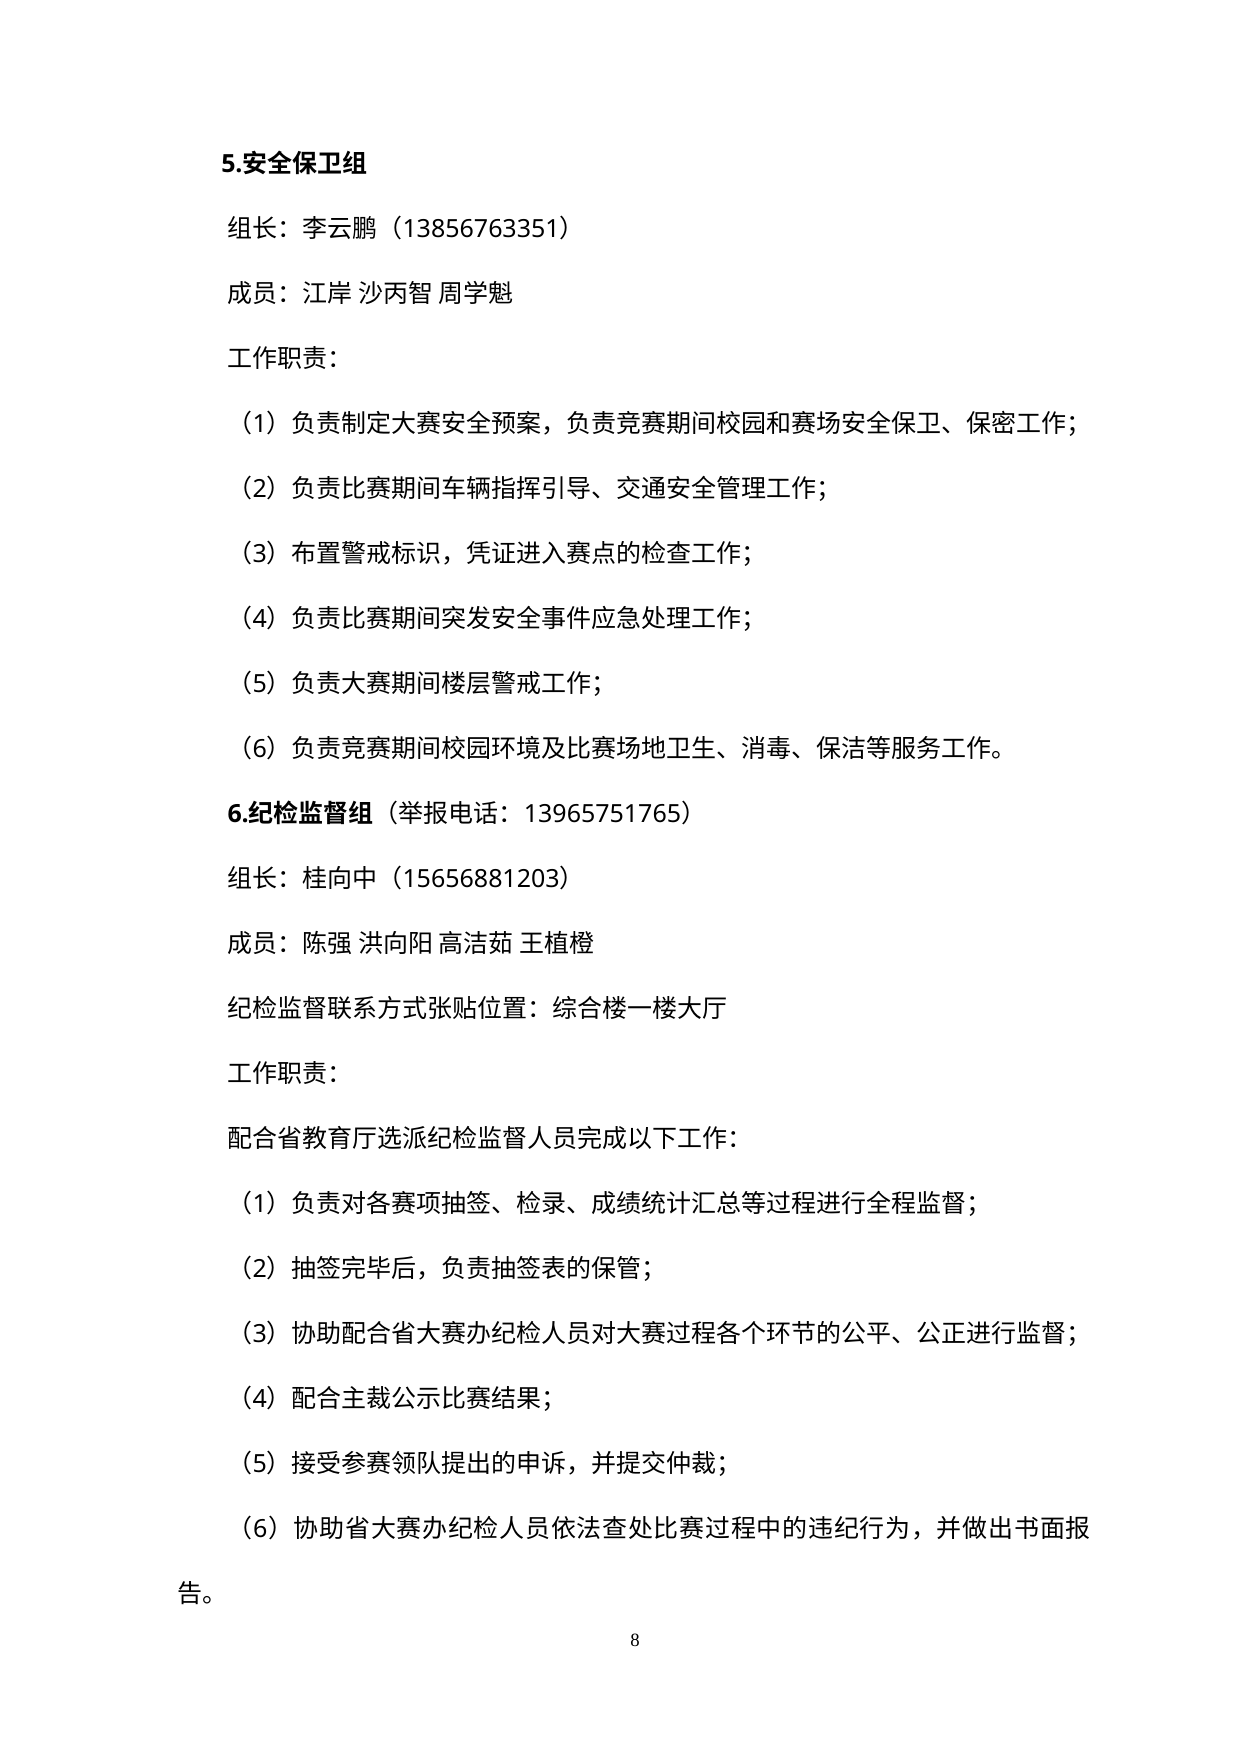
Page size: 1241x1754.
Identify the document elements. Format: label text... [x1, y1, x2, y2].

text 组长：桂向中（15656881203） [177, 844, 1093, 909]
text 成员：陈强 洪向阳 高洁茹 王植橙 [177, 909, 1093, 974]
text 工作职责： [177, 324, 1093, 389]
text （5）负责大赛期间楼层警戒工作； [177, 649, 1093, 714]
text （1）负责对各赛项抽签、检录、成绩统计汇总等过程进行全程监督； [177, 1169, 1093, 1234]
text 配合省教育厅选派纪检监督人员完成以下工作： [177, 1104, 1093, 1169]
text 组长：李云鹏（13856763351） [177, 194, 1093, 259]
text （6）协助省大赛办纪检人员依法查处比赛过程中的违纪行为，并做出书面报告。 [177, 1494, 1093, 1624]
text 成员：江岸 沙丙智 周学魁 [177, 259, 1093, 324]
text 纪检监督联系方式张贴位置：综合楼一楼大厅 [177, 974, 1093, 1039]
text （2）抽签完毕后，负责抽签表的保管； [177, 1234, 1093, 1299]
text （3）协助配合省大赛办纪检人员对大赛过程各个环节的公平、公正进行监督； [177, 1299, 1093, 1364]
text （1）负责制定大赛安全预案，负责竞赛期间校园和赛场安全保卫、保密工作； [177, 389, 1093, 454]
subtitle 5.安全保卫组 [177, 129, 1093, 194]
text 6.纪检监督组（举报电话：13965751765） [177, 779, 1093, 844]
text （4）配合主裁公示比赛结果； [177, 1364, 1093, 1429]
text （2）负责比赛期间车辆指挥引导、交通安全管理工作； [177, 454, 1093, 519]
text （4）负责比赛期间突发安全事件应急处理工作； [177, 584, 1093, 649]
text （6）负责竞赛期间校园环境及比赛场地卫生、消毒、保洁等服务工作。 [177, 714, 1093, 779]
text （3）布置警戒标识，凭证进入赛点的检查工作； [177, 519, 1093, 584]
text （5）接受参赛领队提出的申诉，并提交仲裁； [177, 1429, 1093, 1494]
text 工作职责： [177, 1039, 1093, 1104]
